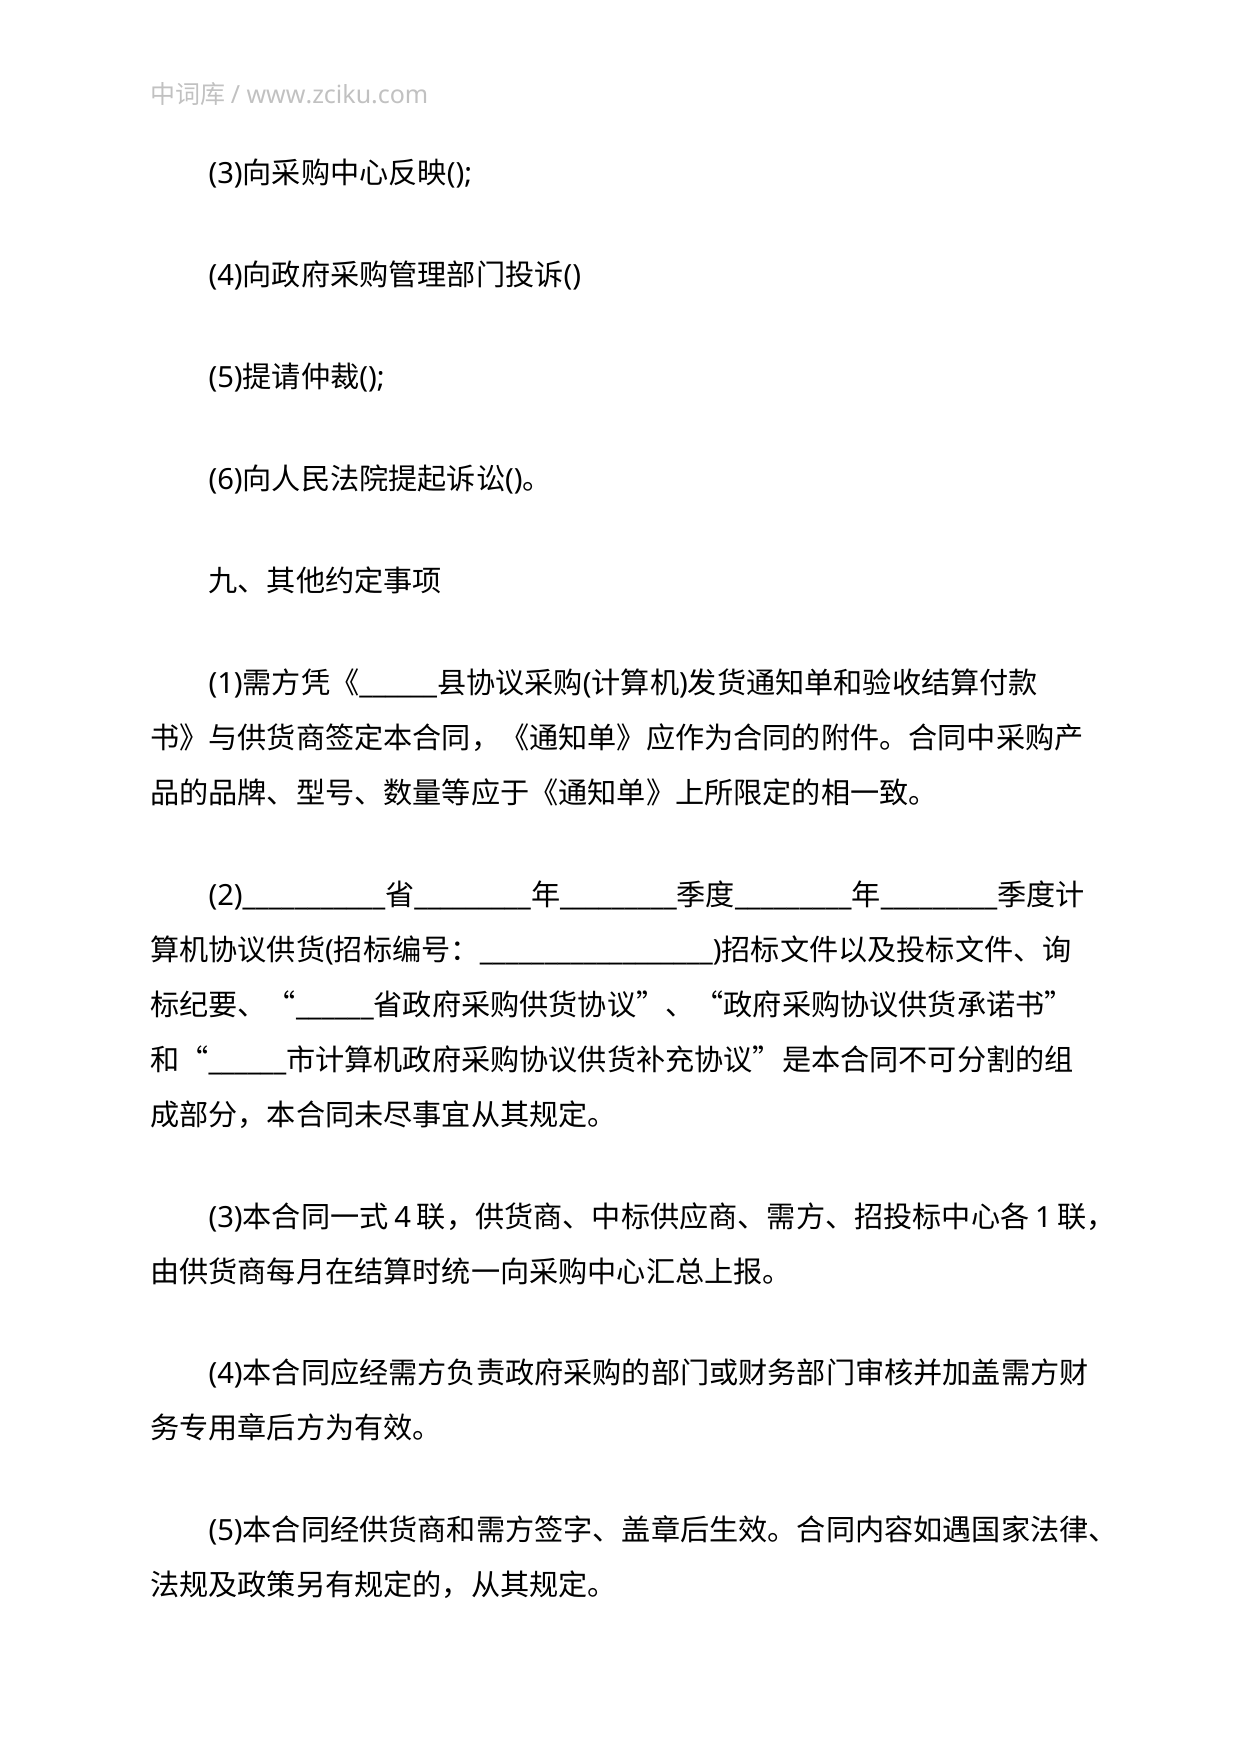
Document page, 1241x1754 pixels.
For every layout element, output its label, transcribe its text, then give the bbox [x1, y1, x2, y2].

text (2)___________省_________年_________季度_________年_________季度计算机协议供货(招标编号：__________________)招标文件以及投标文件、询标纪要、“______省政府采购供货协议”、“政府采购协议供货承诺书”和“______市计算机政府采购协议供货补充协议”是本合同不可分割的组成部分，本合同未尽事宜从其规定。 [150, 871, 1090, 1134]
text (1)需方凭《______县协议采购(计算机)发货通知单和验收结算付款书》与供货商签定本合同，《通知单》应作为合同的附件。合同中采购产品的品牌、型号、数量等应于《通知单》上所限定的相一致。 [150, 660, 1090, 812]
text (4)本合同应经需方负责政府采购的部门或财务部门审核并加盖需方财务专用章后方为有效。 [150, 1350, 1090, 1447]
text (3)本合同一式4联，供货商、中标供应商、需方、招投标中心各1联，由供货商每月在结算时统一向采购中心汇总上报。 [150, 1193, 1090, 1290]
text (5)提请仲裁(); [150, 354, 1090, 396]
text 九、其他约定事项 [150, 558, 1090, 600]
text (4)向政府采购管理部门投诉() [150, 252, 1090, 294]
text (6)向人民法院提起诉讼()。 [150, 456, 1090, 498]
text (5)本合同经供货商和需方签字、盖章后生效。合同内容如遇国家法律、法规及政策另有规定的，从其规定。 [150, 1507, 1090, 1604]
text (3)向采购中心反映(); [150, 150, 1090, 192]
